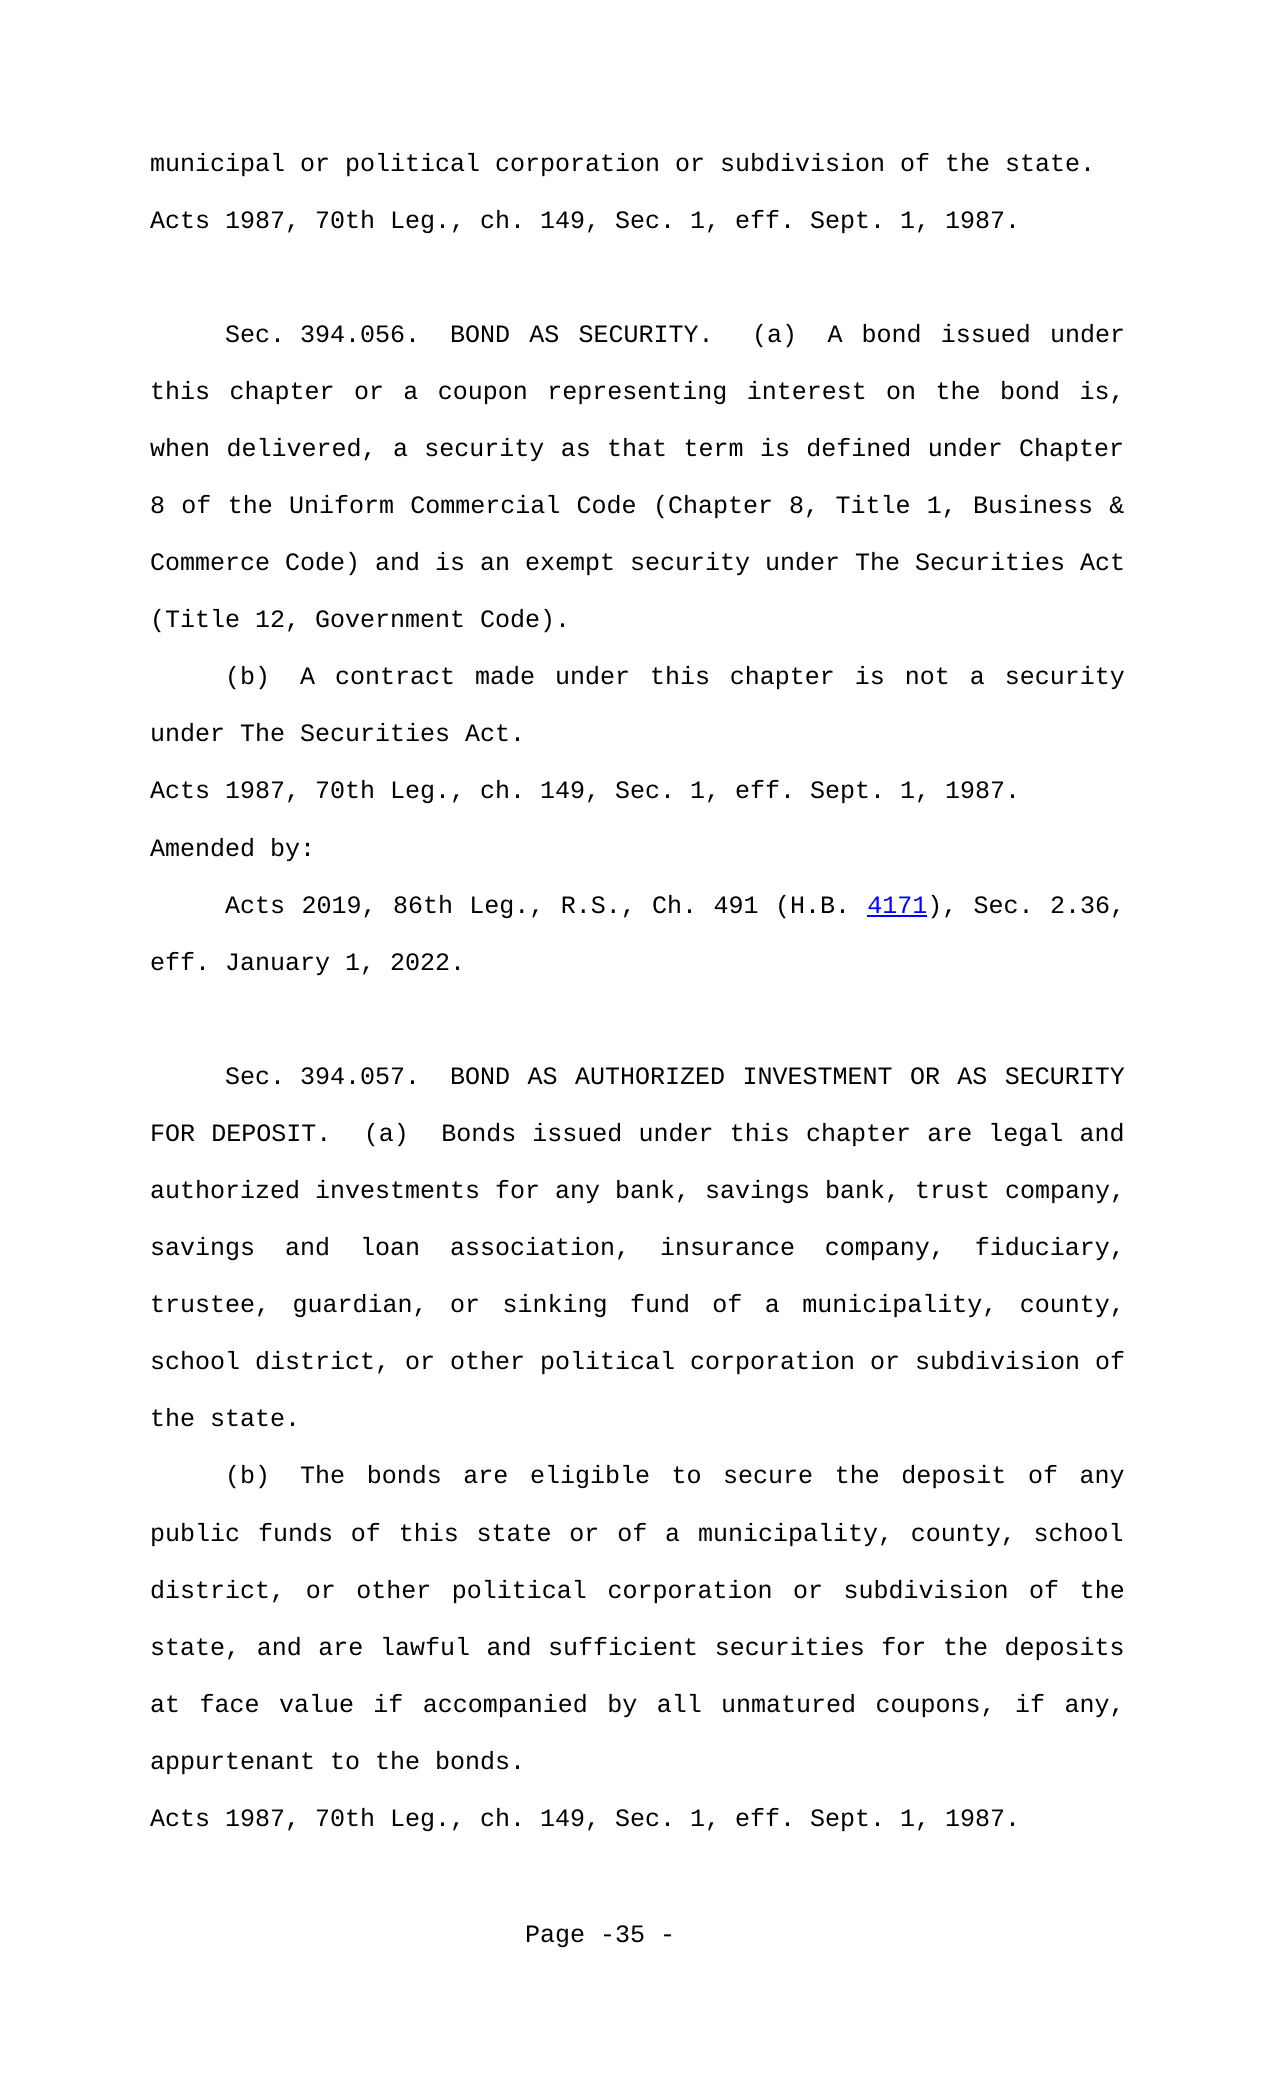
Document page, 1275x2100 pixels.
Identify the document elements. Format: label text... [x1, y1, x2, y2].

text Acts 1987, 70th Leg., ch. 149, Sec. 1, eff. Sept. 1, 1987. [150, 207, 1125, 236]
text (b) A contract made under this chapter is not a security under The Securities Act. [150, 664, 1125, 749]
text Sec. 394.056. BOND AS SECURITY. (a) A bond issued under this chapter or a coupon representing interest on the bond is, when delivered, a security as that term is defined under Chapter 8 of the Uniform Commercial Code (Chapter 8, Title 1, Business & Commerce Code) and is an exempt security under The Securities Act (Title 12, Government Code). [150, 321, 1125, 635]
text Amended by: [150, 835, 1125, 863]
text Sec. 394.057. BOND AS AUTHORIZED INVESTMENT OR AS SECURITY FOR DEPOSIT. (a) Bonds issued under this chapter are legal and authorized investments for any bank, savings bank, trust company, savings and loan association, insurance company, fiduciary, trustee, guardian, or sinking fund of a municipality, county, school district, or other political corporation or subdivision of the state. [150, 1063, 1125, 1434]
text Acts 2019, 86th Leg., R.S., Ch. 491 (H.B. 4171), Sec. 2.36, eff. January 1, 2022. [150, 892, 1125, 978]
text Acts 1987, 70th Leg., ch. 149, Sec. 1, eff. Sept. 1, 1987. [150, 1805, 1125, 1834]
text Acts 1987, 70th Leg., ch. 149, Sec. 1, eff. Sept. 1, 1987. [150, 778, 1125, 806]
text (b) The bonds are eligible to secure the deposit of any public funds of this state or of a municipality, county, school district, or other political corporation or subdivision of the state, and are lawful and sufficient securities for the deposits at face value if accompanied by all unmatured coupons, if any, appurtenant to the bonds. [150, 1463, 1125, 1777]
